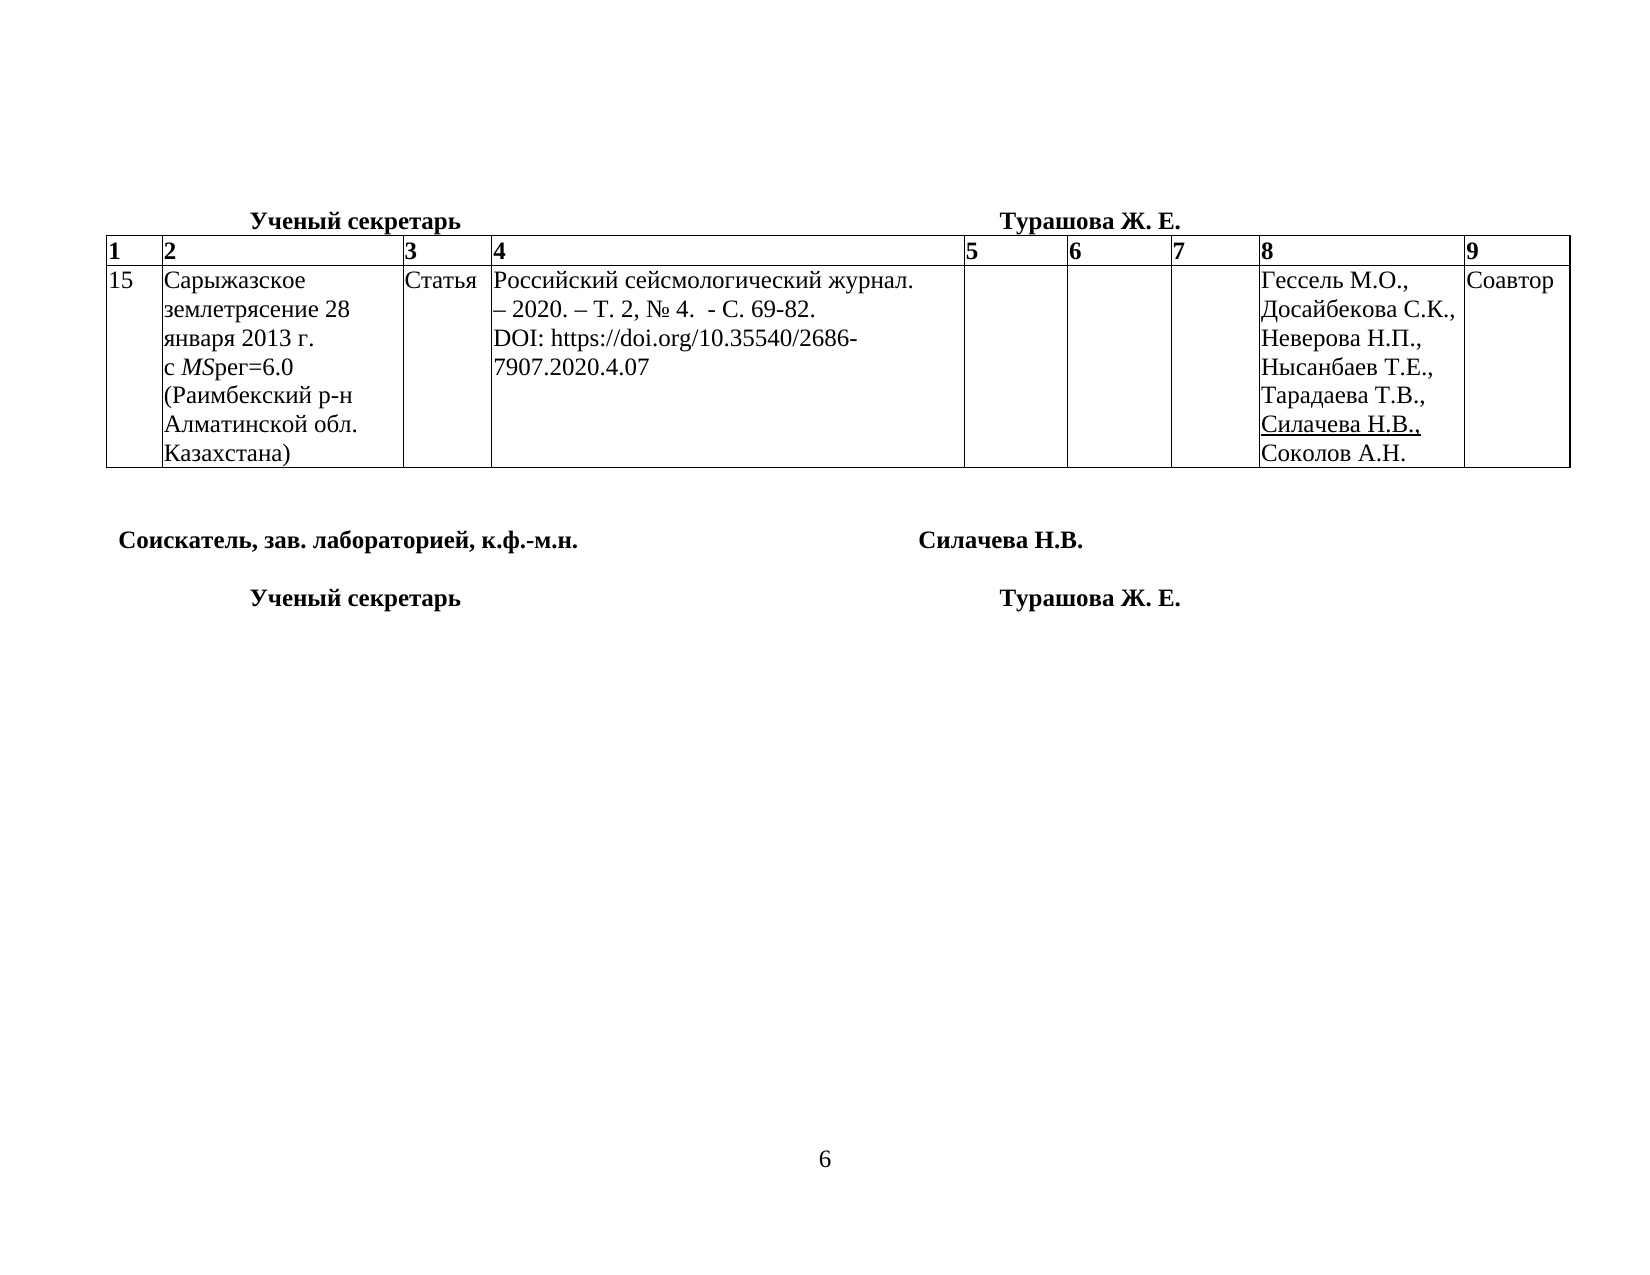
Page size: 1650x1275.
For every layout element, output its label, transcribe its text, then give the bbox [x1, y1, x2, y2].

table_cell [965, 266, 1067, 467]
table_header 5 [965, 236, 1067, 264]
table_header 1 [107, 236, 162, 264]
text Соискатель, зав. лабораторией, к.ф.-м.н. Силачева Н.В. [118, 525, 1532, 554]
table_cell Соавтор [1465, 266, 1569, 467]
table_header 6 [1068, 236, 1171, 264]
table_header 9 [1465, 236, 1569, 264]
text Ученый секретарь Турашова Ж. Е. [118, 583, 1532, 612]
table_cell 15 [107, 266, 162, 467]
table_header 3 [404, 236, 491, 264]
table_header 2 [163, 236, 403, 264]
table_cell Статья [404, 266, 491, 467]
table_header 8 [1260, 236, 1464, 264]
table_cell [1172, 266, 1259, 467]
table_cell Сарыжазское землетрясение 28 января 2013 г. с MSрег=6.0 (Раимбекский р-н Алматинской обл. Казахстана) [163, 266, 403, 467]
table_header 7 [1172, 236, 1259, 264]
table_cell Российский сейсмологический журнал. – 2020. – Т. 2, № 4. - С. 69-82. DOI: https://doi.org/10.35540/2686-7907.2020.4.07 [492, 266, 964, 467]
table_header 4 [492, 236, 964, 264]
text Ученый секретарь Турашова Ж. Е. [118, 206, 1532, 235]
table_cell [1068, 266, 1171, 467]
table_cell Гессель М.О., Досайбекова С.К., Неверова Н.П., Нысанбаев Т.Е., Тарадаева Т.В., Силачева Н.В., Соколов А.Н. [1406, 266, 1464, 467]
